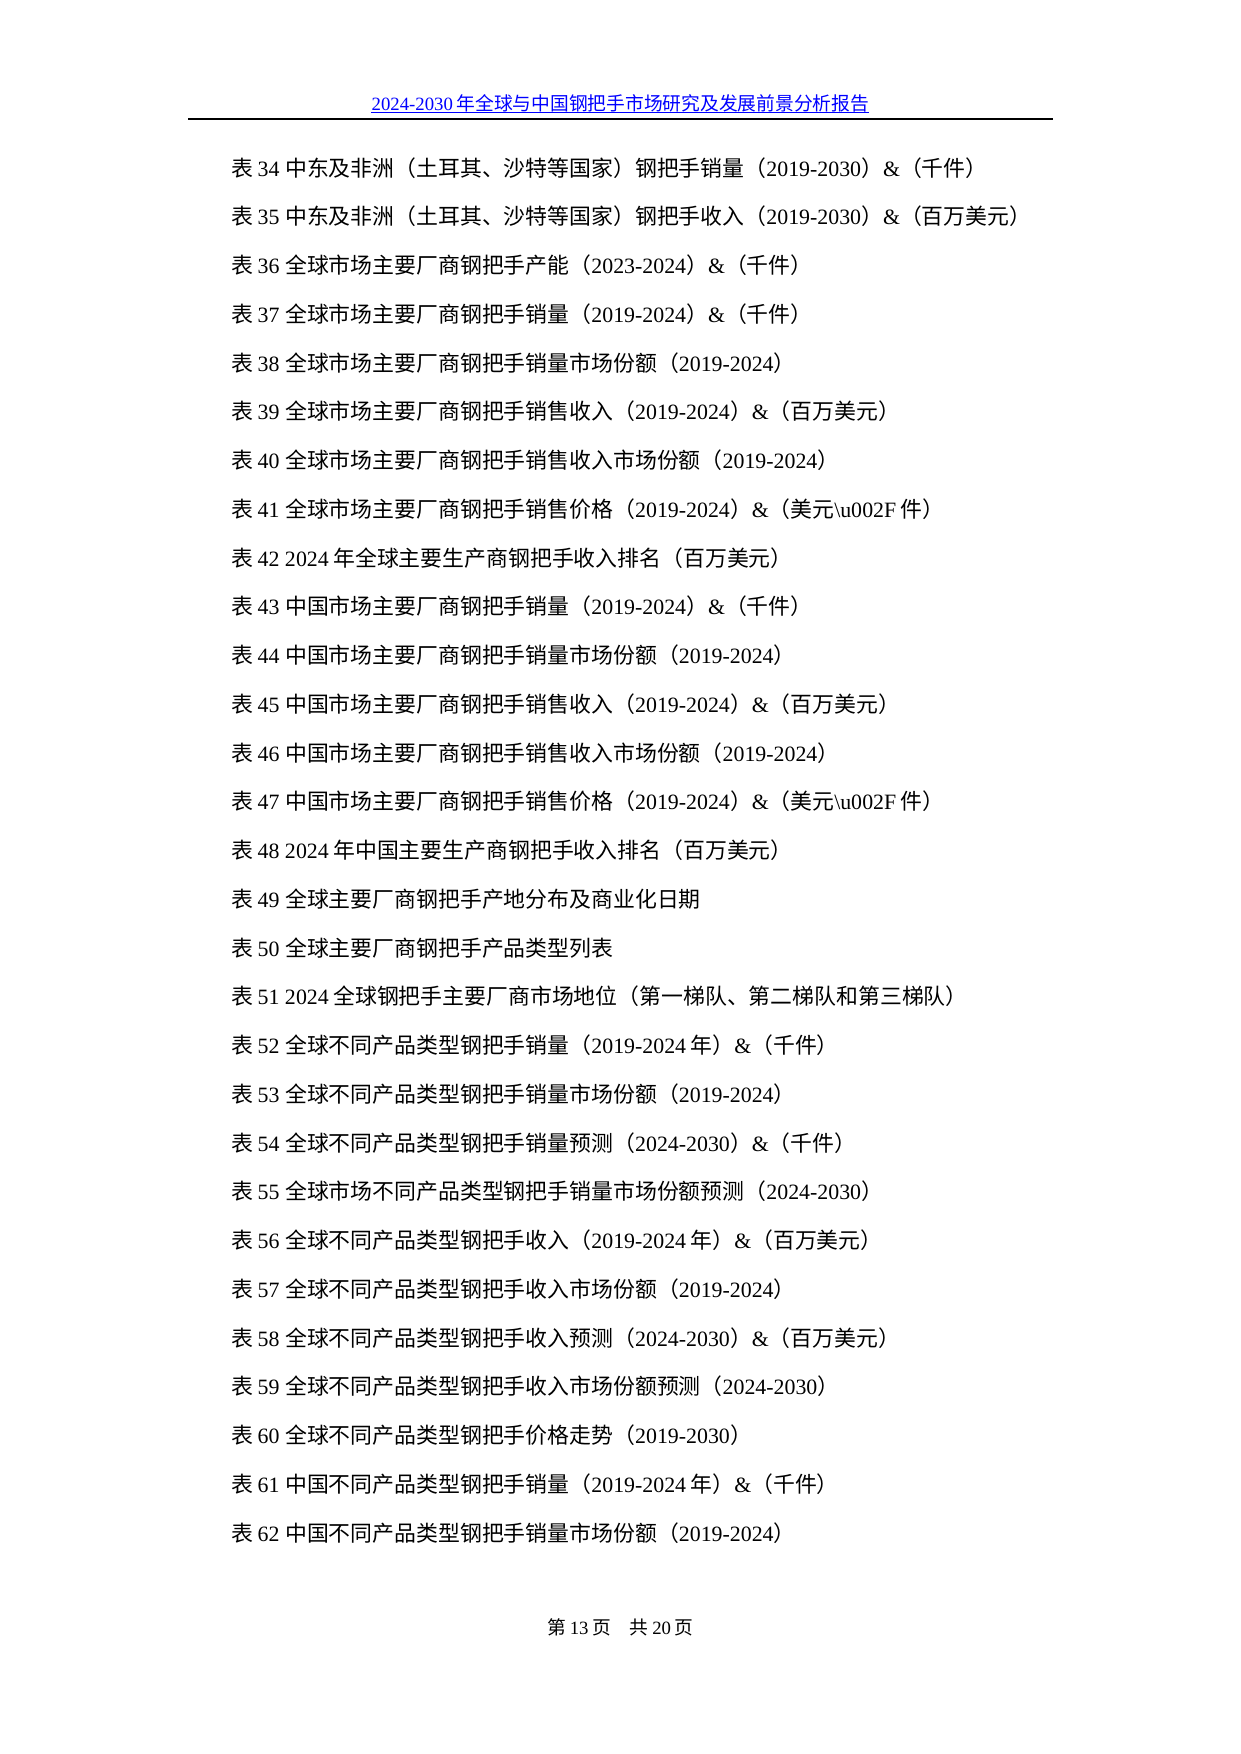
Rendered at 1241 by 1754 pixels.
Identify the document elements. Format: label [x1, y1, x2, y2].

text [187, 150, 1053, 1548]
